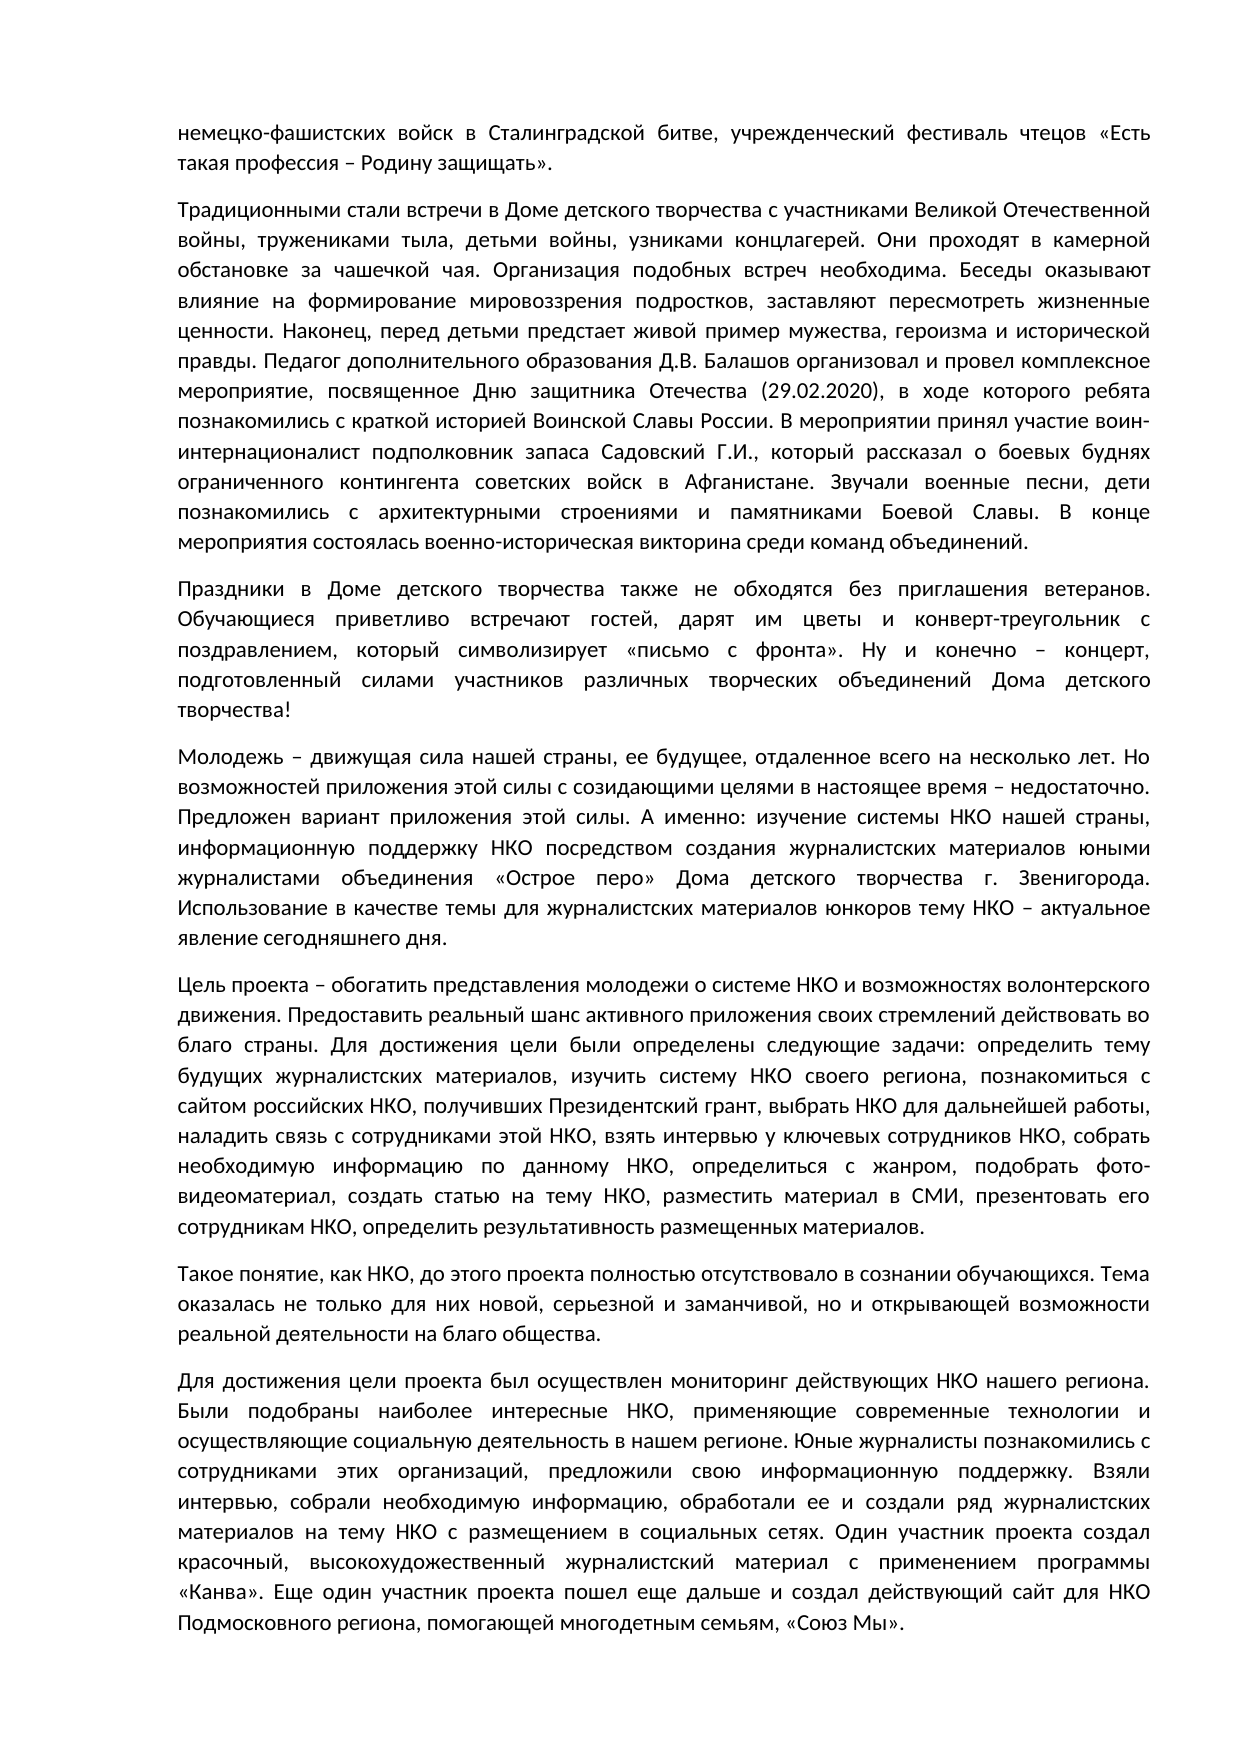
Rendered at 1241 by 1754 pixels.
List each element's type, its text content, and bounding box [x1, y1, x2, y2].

text Для достижения цели проекта был осуществлен мониторинг действующих НКО нашего региона. Были подобраны наиболее интересные НКО, применяющие современные технологии и осуществляющие социальную деятельность в нашем регионе. Юные журналисты познакомились с сотрудниками этих организаций, предложили свою информационную поддержку. Взяли интервью, собрали необходимую информацию, обработали ее и создали ряд журналистских материалов на тему НКО с размещением в социальных сетях. Один участник проекта создал красочный, высокохудожественный журналистский материал с применением программы «Канва». Еще один участник проекта пошел еще дальше и создал действующий сайт для НКО Подмосковного региона, помогающей многодетным семьям, «Союз Мы». [177, 1366, 1152, 1636]
text Молодежь – движущая сила нашей страны, ее будущее, отдаленное всего на несколько лет. Но возможностей приложения этой силы с созидающими целями в настоящее время – недостаточно. Предложен вариант приложения этой силы. А именно: изучение системы НКО нашей страны, информационную поддержку НКО посредством создания журналистских материалов юными журналистами объединения «Острое перо» Дома детского творчества г. Звенигорода. Использование в качестве темы для журналистских материалов юнкоров тему НКО – актуальное явление сегодняшнего дня. [177, 742, 1152, 951]
text Такое понятие, как НКО, до этого проекта полностью отсутствовало в сознании обучающихся. Тема оказалась не только для них новой, серьезной и заманчивой, но и открывающей возможности реальной деятельности на благо общества. [177, 1259, 1152, 1347]
text Цель проекта – обогатить представления молодежи о системе НКО и возможностях волонтерского движения. Предоставить реальный шанс активного приложения своих стремлений действовать во благо страны. Для достижения цели были определены следующие задачи: определить тему будущих журналистских материалов, изучить систему НКО своего региона, познакомиться с сайтом российских НКО, получивших Президентский грант, выбрать НКО для дальнейшей работы, наладить связь с сотрудниками этой НКО, взять интервью у ключевых сотрудников НКО, собрать необходимую информацию по данному НКО, определиться с жанром, подобрать фото- видеоматериал, создать статью на тему НКО, разместить материал в СМИ, презентовать его сотрудникам НКО, определить результативность размещенных материалов. [177, 970, 1152, 1240]
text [177, 118, 1152, 176]
text Традиционными стали встречи в Доме детского творчества с участниками Великой Отечественной войны, тружениками тыла, детьми войны, узниками концлагерей. Они проходят в камерной обстановке за чашечкой чая. Организация подобных встреч необходима. Беседы оказывают влияние на формирование мировоззрения подростков, заставляют пересмотреть жизненные ценности. Наконец, перед детьми предстает живой пример мужества, героизма и исторической правды. Педагог дополнительного образования Д.В. Балашов организовал и провел комплексное мероприятие, посвященное Дню защитника Отечества (29.02.2020), в ходе которого ребята познакомились с краткой историей Воинской Славы России. В мероприятии принял участие воин-интернационалист подполковник запаса Садовский Г.И., который рассказал о боевых буднях ограниченного контингента советских войск в Афганистане. Звучали военные песни, дети познакомились с архитектурными строениями и памятниками Боевой Славы. В конце мероприятия состоялась военно-историческая викторина среди команд объединений. [177, 195, 1152, 556]
text Праздники в Доме детского творчества также не обходятся без приглашения ветеранов. Обучающиеся приветливо встречают гостей, дарят им цветы и конверт-треугольник с поздравлением, который символизирует «письмо с фронта». Ну и конечно – концерт, подготовленный силами участников различных творческих объединений Дома детского творчества! [177, 574, 1152, 723]
